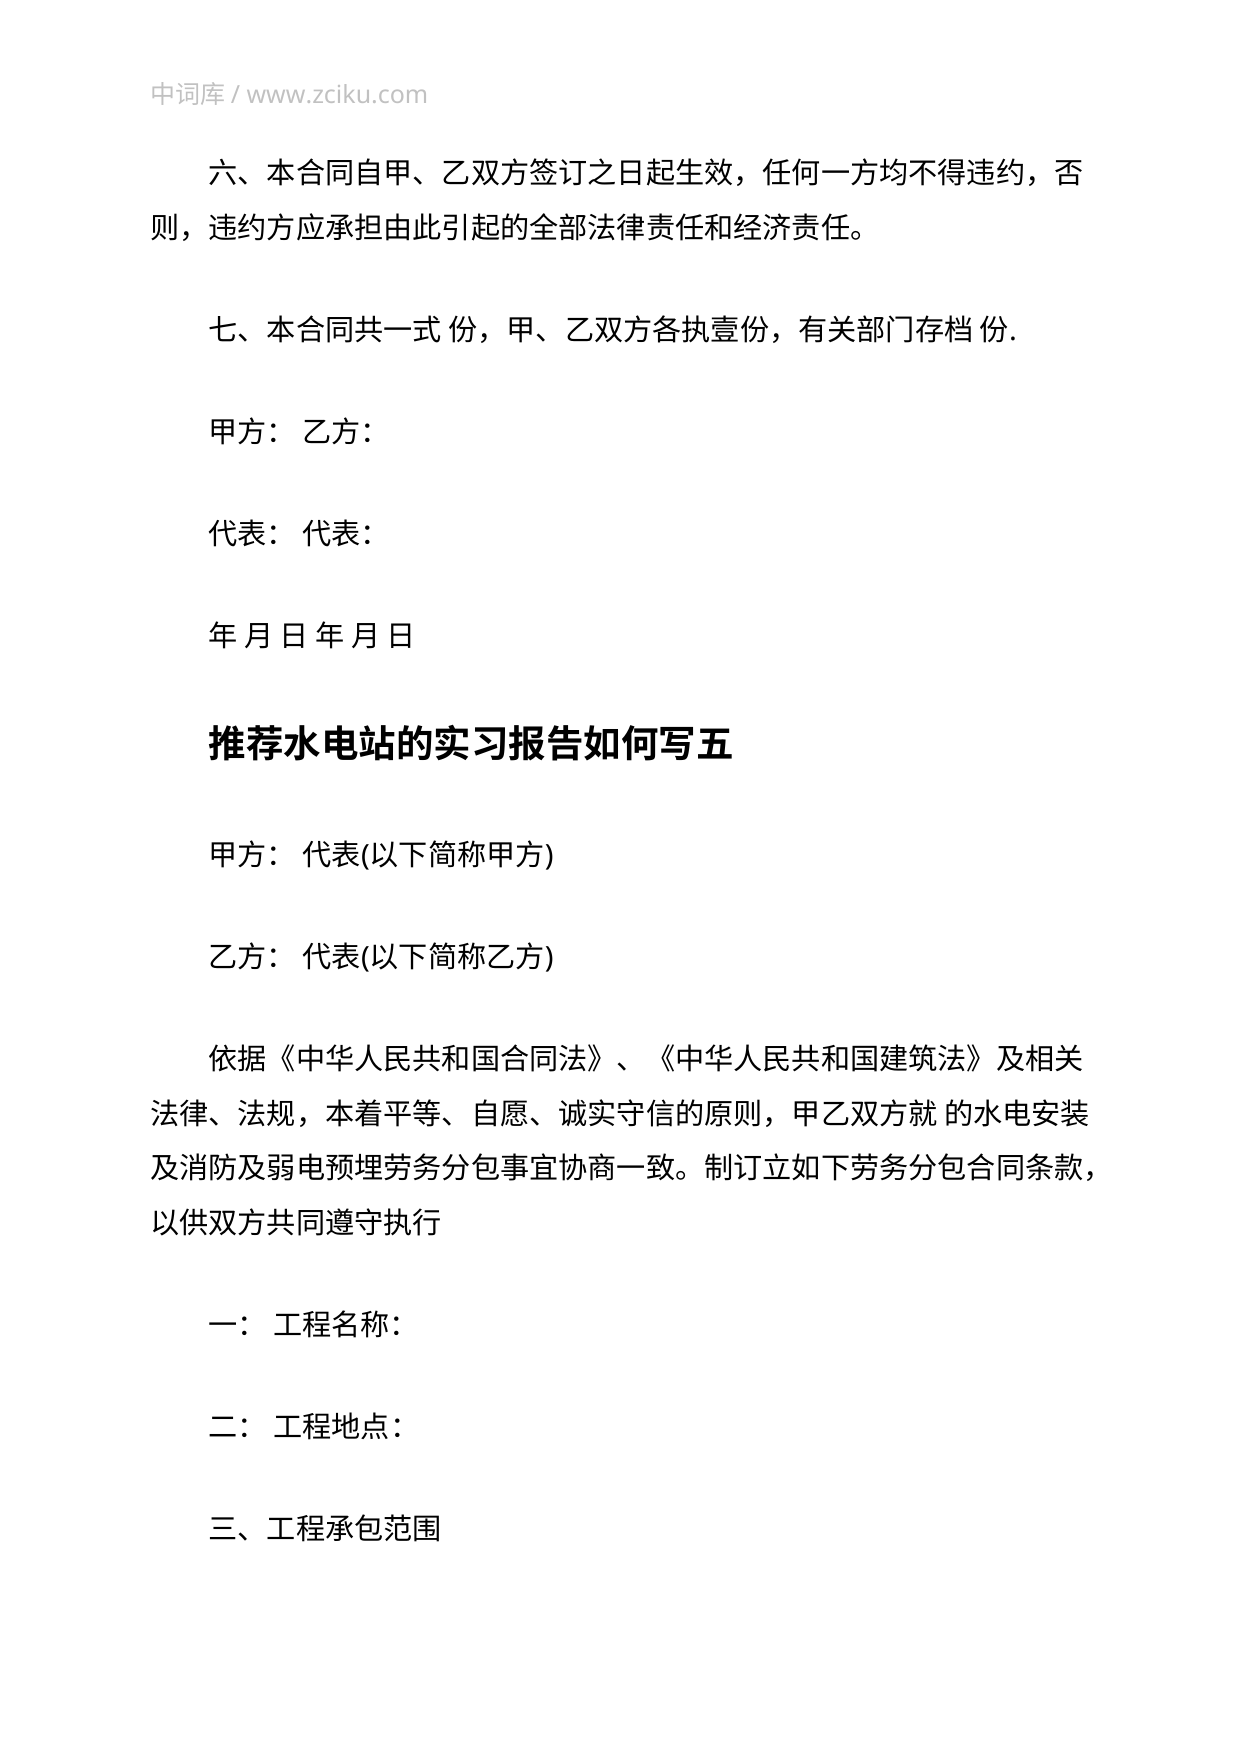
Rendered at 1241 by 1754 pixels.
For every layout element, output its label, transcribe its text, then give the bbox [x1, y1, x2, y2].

text 甲方： 乙方： [150, 409, 1090, 451]
text 代表： 代表： [150, 510, 1090, 553]
text 甲方： 代表(以下简称甲方) [150, 831, 1090, 874]
text 推荐水电站的实习报告如何写五 [150, 714, 1090, 768]
text 一： 工程名称： [150, 1302, 1090, 1344]
text 依据《中华人民共和国合同法》、《中华人民共和国建筑法》及相关法律、法规，本着平等、自愿、诚实守信的原则，甲乙双方就 的水电安装及消防及弱电预埋劳务分包事宜协商一致。制订立如下劳务分包合同条款，以供双方共同遵守执行 [150, 1035, 1090, 1242]
text 年 月 日 年 月 日 [150, 612, 1090, 654]
text 三、工程承包范围 [150, 1505, 1090, 1548]
text 六、本合同自甲、乙双方签订之日起生效，任何一方均不得违约，否则，违约方应承担由此引起的全部法律责任和经济责任。 [150, 150, 1090, 247]
text 乙方： 代表(以下简称乙方) [150, 933, 1090, 976]
text 二： 工程地点： [150, 1403, 1090, 1446]
text 七、本合同共一式 份，甲、乙双方各执壹份，有关部门存档 份. [150, 307, 1090, 349]
